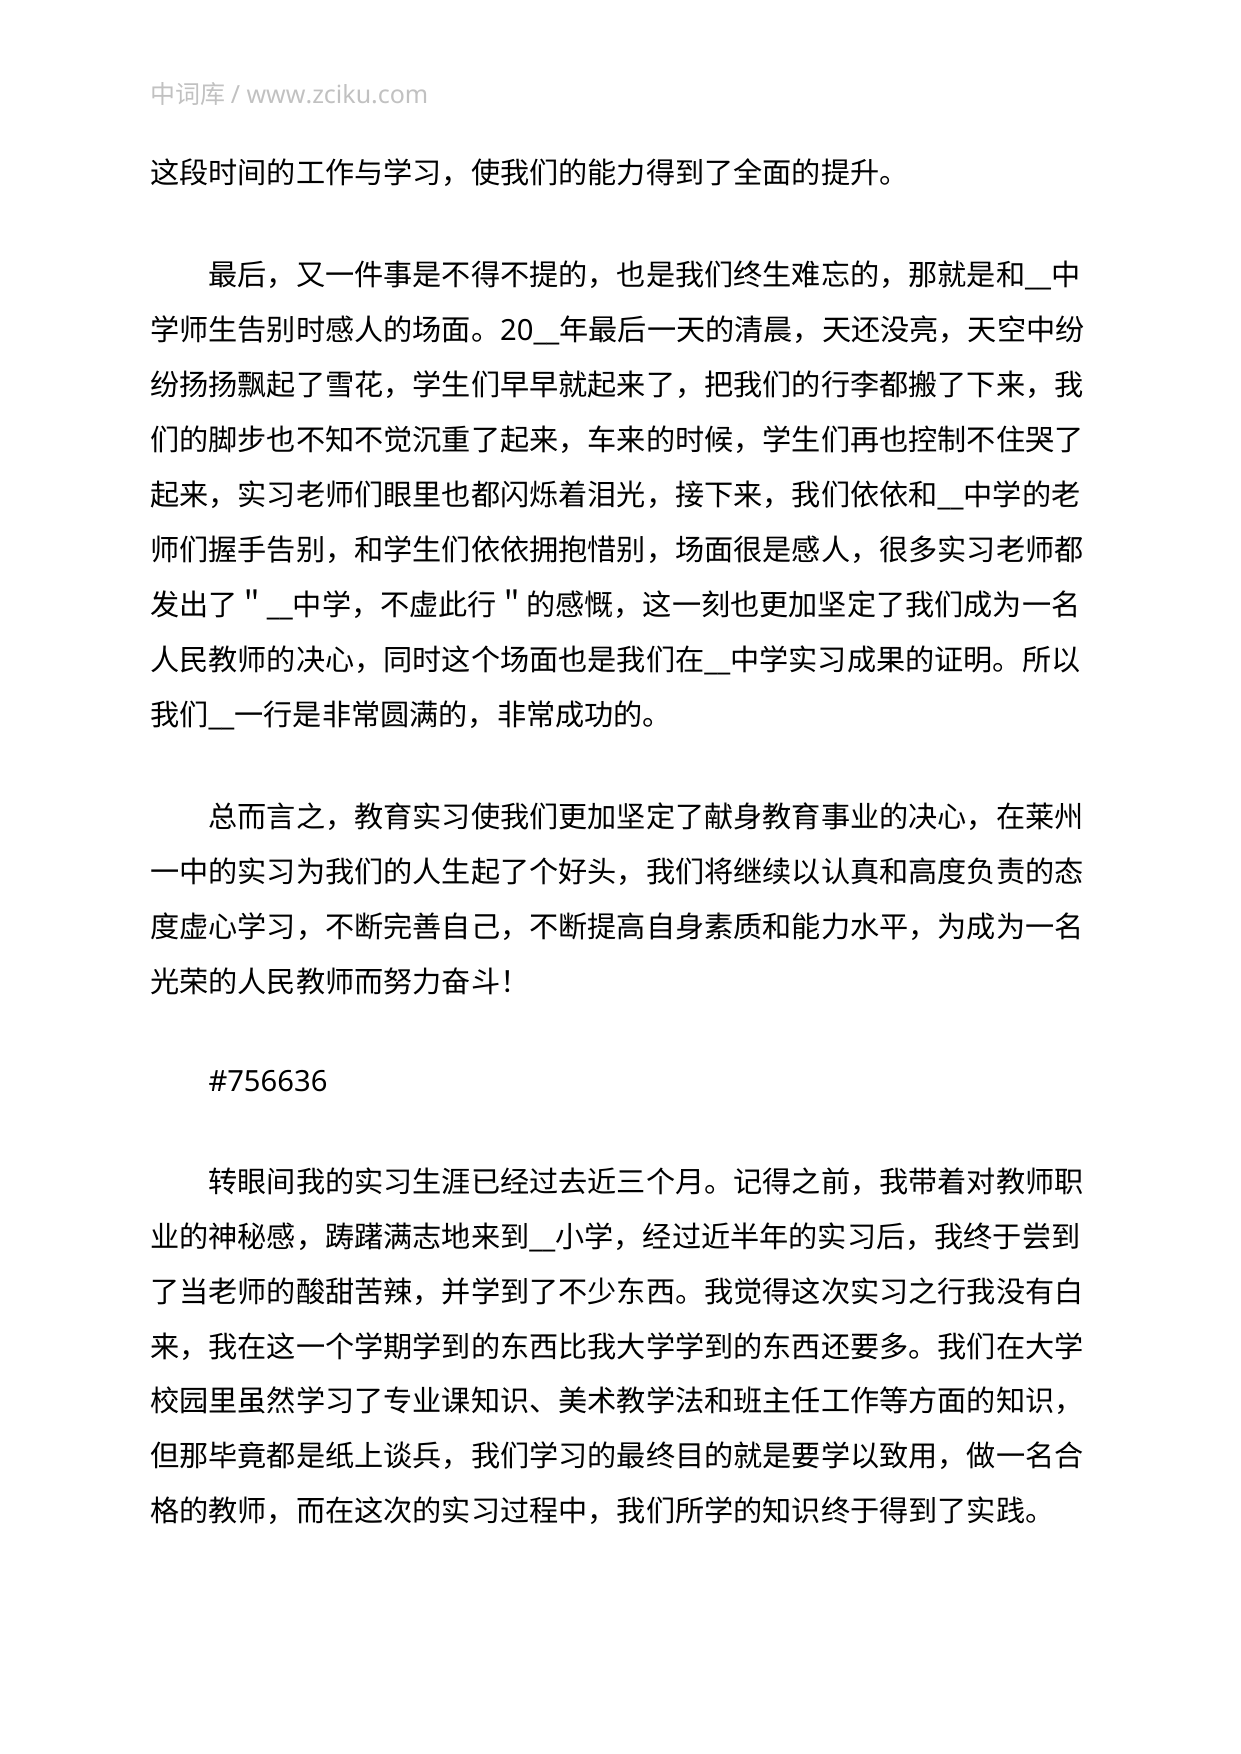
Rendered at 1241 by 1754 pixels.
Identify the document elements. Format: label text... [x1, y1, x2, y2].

text #756636 [150, 1060, 1090, 1099]
text 转眼间我的实习生涯已经过去近三个月。记得之前，我带着对教师职业的神秘感，踌躇满志地来到__小学，经过近半年的实习后，我终于尝到了当老师的酸甜苦辣，并学到了不少东西。我觉得这次实习之行我没有白来，我在这一个学期学到的东西比我大学学到的东西还要多。我们在大学校园里虽然学习了专业课知识、美术教学法和班主任工作等方面的知识，但那毕竟都是纸上谈兵，我们学习的最终目的就是要学以致用，做一名合格的教师，而在这次的实习过程中，我们所学的知识终于得到了实践。 [150, 1158, 1090, 1530]
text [150, 150, 1090, 192]
text 最后，又一件事是不得不提的，也是我们终生难忘的，那就是和__中学师生告别时感人的场面。20__年最后一天的清晨，天还没亮，天空中纷纷扬扬飘起了雪花，学生们早早就起来了，把我们的行李都搬了下来，我们的脚步也不知不觉沉重了起来，车来的时候，学生们再也控制不住哭了起来，实习老师们眼里也都闪烁着泪光，接下来，我们依依和__中学的老师们握手告别，和学生们依依拥抱惜别，场面很是感人，很多实习老师都发出了＂__中学，不虚此行＂的感慨，这一刻也更加坚定了我们成为一名人民教师的决心，同时这个场面也是我们在__中学实习成果的证明。所以我们__一行是非常圆满的，非常成功的。 [150, 252, 1090, 734]
text 总而言之，教育实习使我们更加坚定了献身教育事业的决心，在莱州一中的实习为我们的人生起了个好头，我们将继续以认真和高度负责的态度虚心学习，不断完善自己，不断提高自身素质和能力水平，为成为一名光荣的人民教师而努力奋斗！ [150, 793, 1090, 1000]
